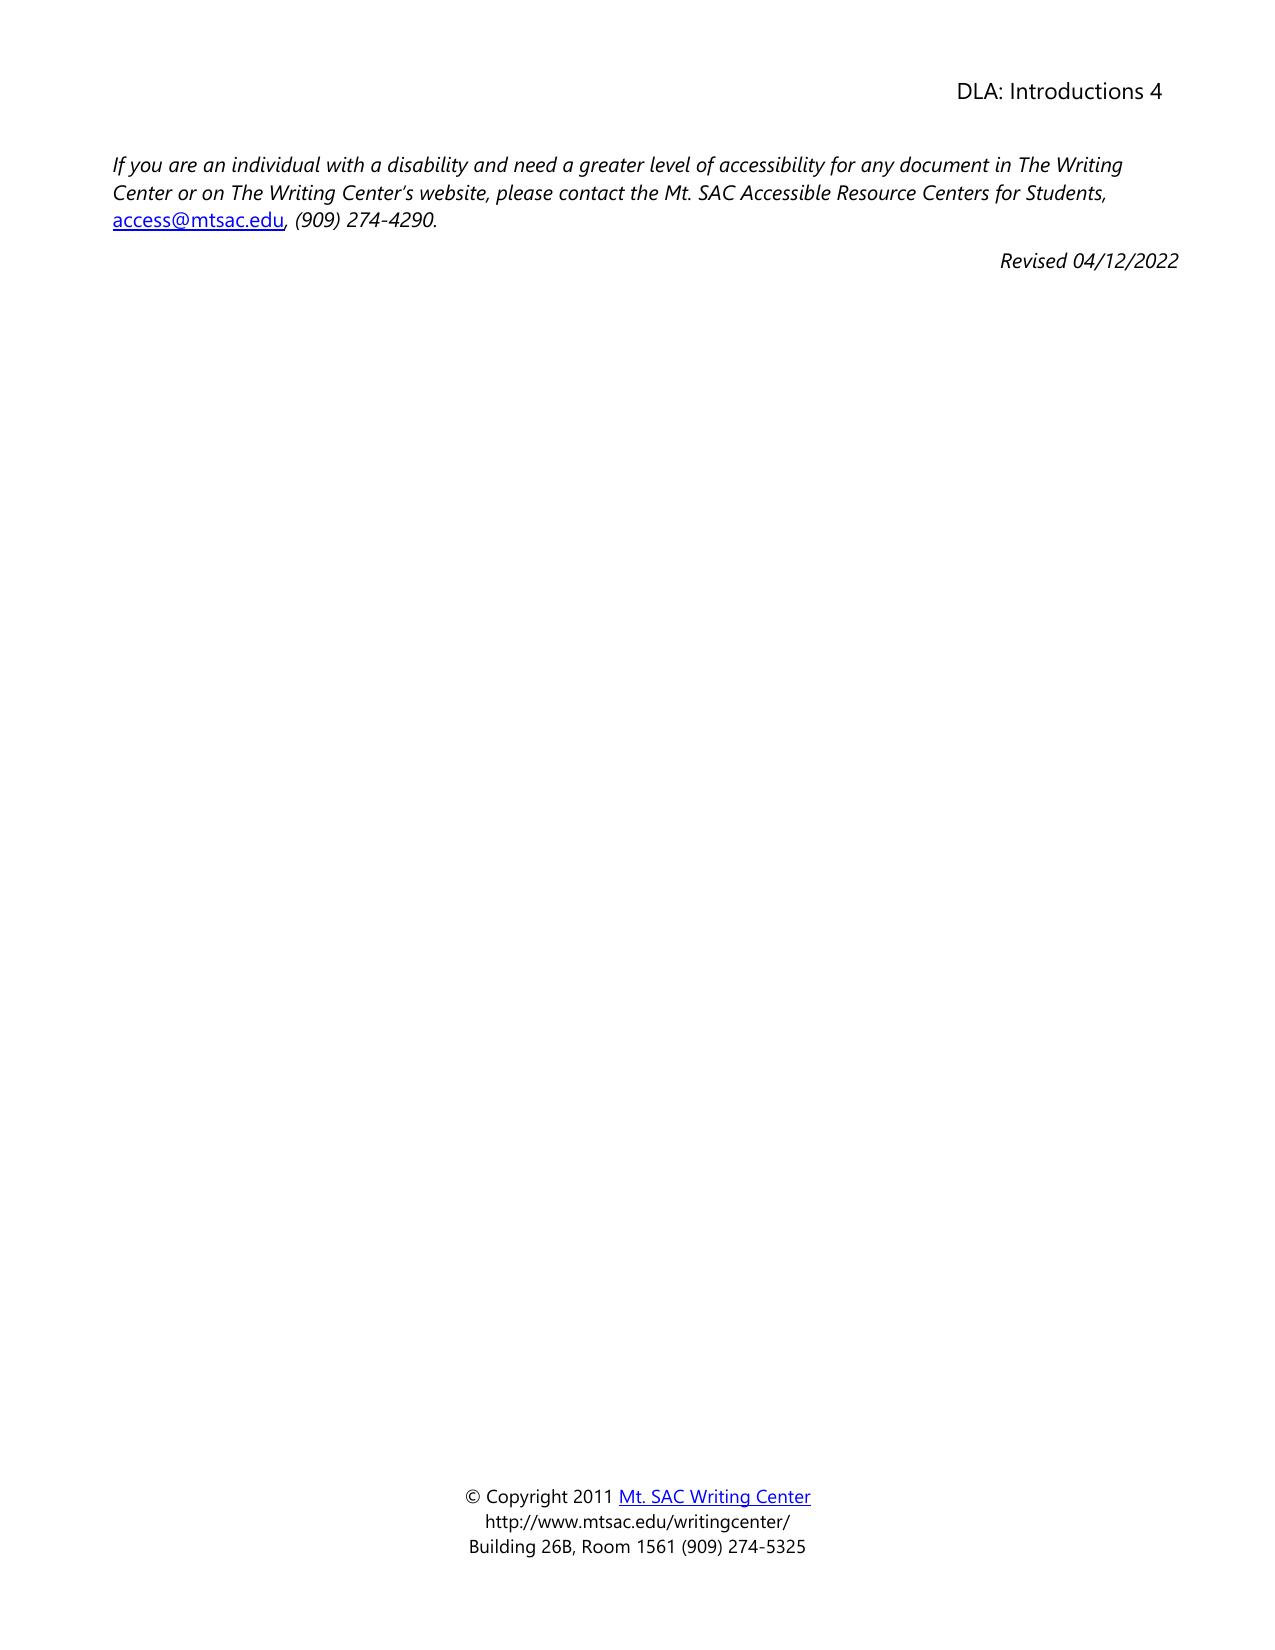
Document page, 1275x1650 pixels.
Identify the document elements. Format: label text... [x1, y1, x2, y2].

text Revised 04/12/2022 [112, 246, 1181, 273]
text If you are an individual with a disability and need a greater level of accessibility for any document in The Writing Center or on The Writing Center’s website, please contact the Mt. SAC Accessible Resource Centers for Students, access@mtsac.edu, (909) 274-4290. [112, 150, 1162, 233]
